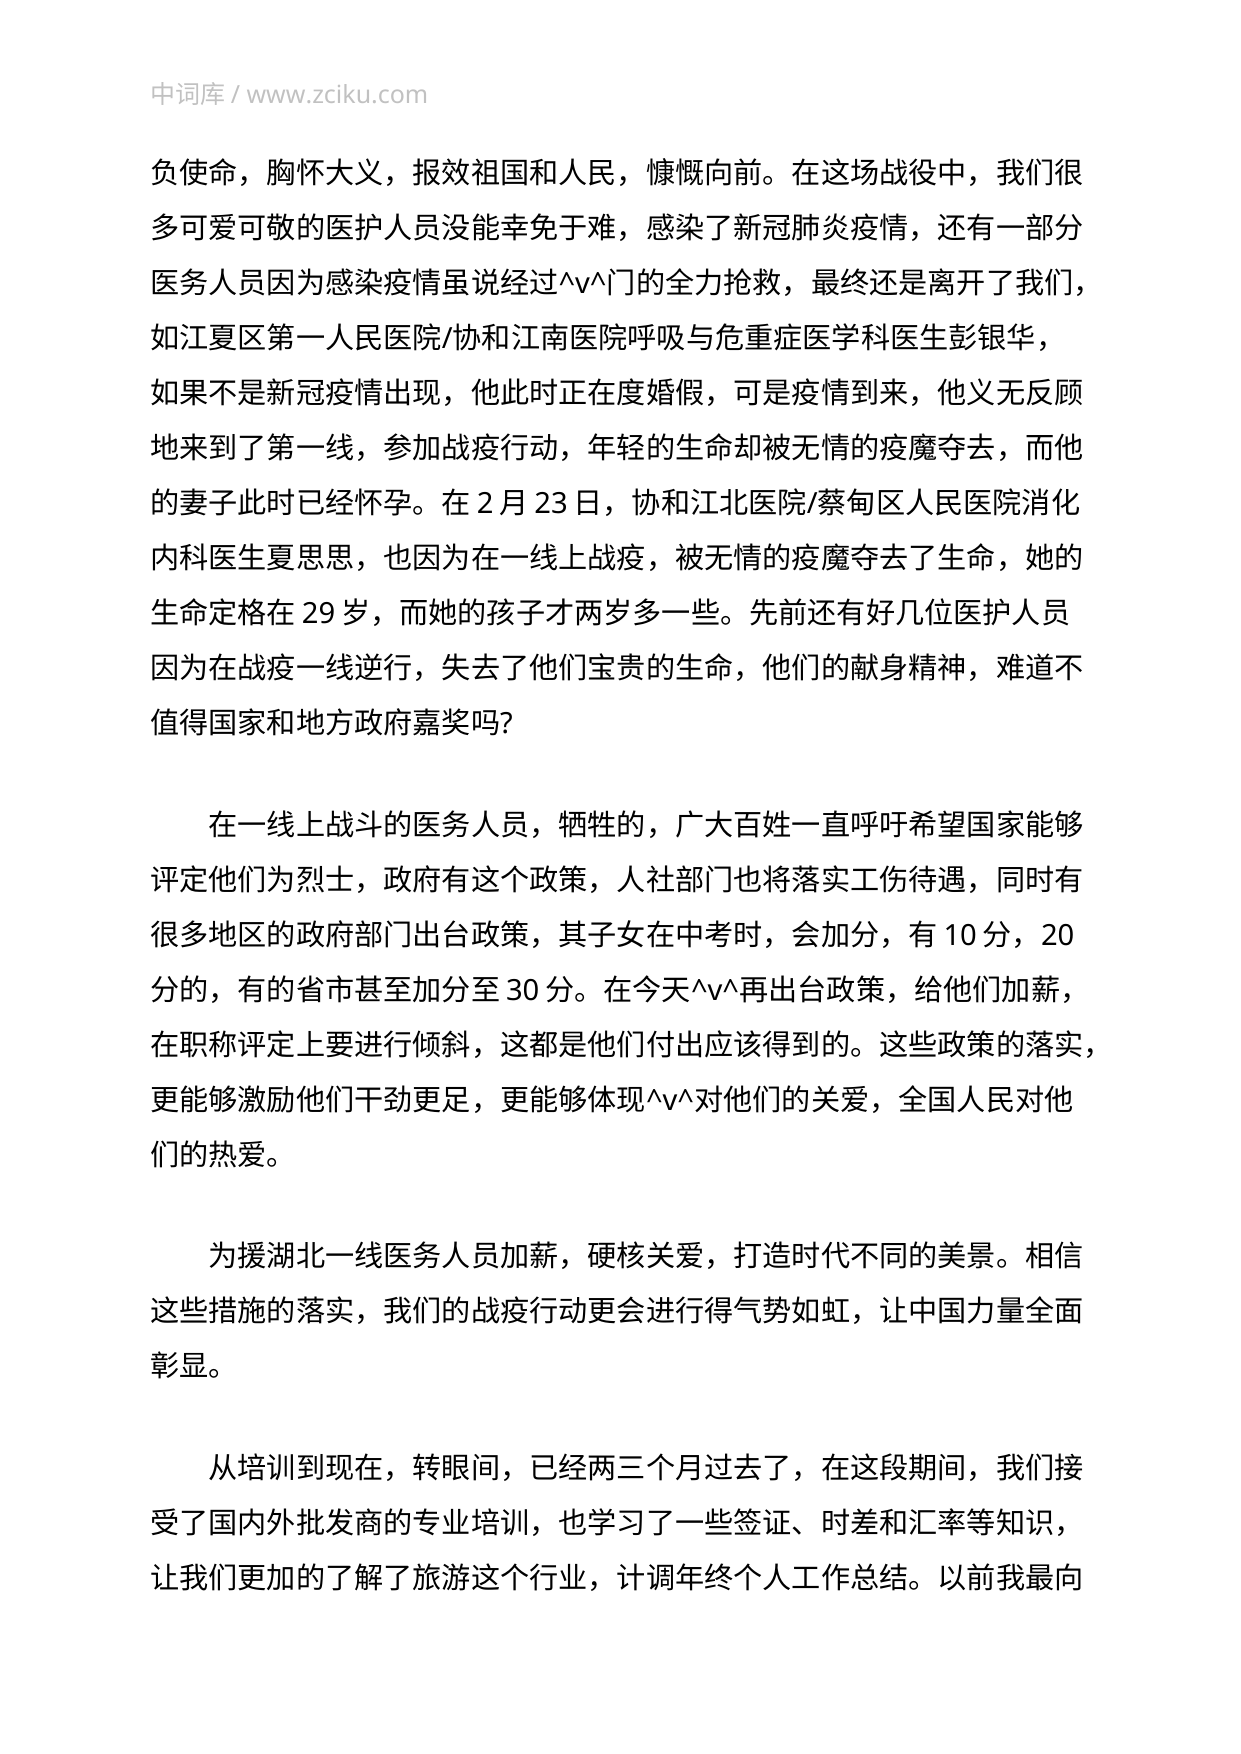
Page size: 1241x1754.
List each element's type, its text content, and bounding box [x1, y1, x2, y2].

text 在一线上战斗的医务人员，牺牲的，广大百姓一直呼吁希望国家能够评定他们为烈士，政府有这个政策，人社部门也将落实工伤待遇，同时有很多地区的政府部门出台政策，其子女在中考时，会加分，有10分，20分的，有的省市甚至加分至30分。在今天^v^再出台政策，给他们加薪，在职称评定上要进行倾斜，这都是他们付出应该得到的。这些政策的落实，更能够激励他们干劲更足，更能够体现^v^对他们的关爱，全国人民对他们的热爱。 [150, 801, 1090, 1173]
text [150, 1444, 1090, 1596]
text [150, 150, 1090, 742]
text 为援湖北一线医务人员加薪，硬核关爱，打造时代不同的美景。相信这些措施的落实，我们的战疫行动更会进行得气势如虹，让中国力量全面彰显。 [150, 1233, 1090, 1385]
